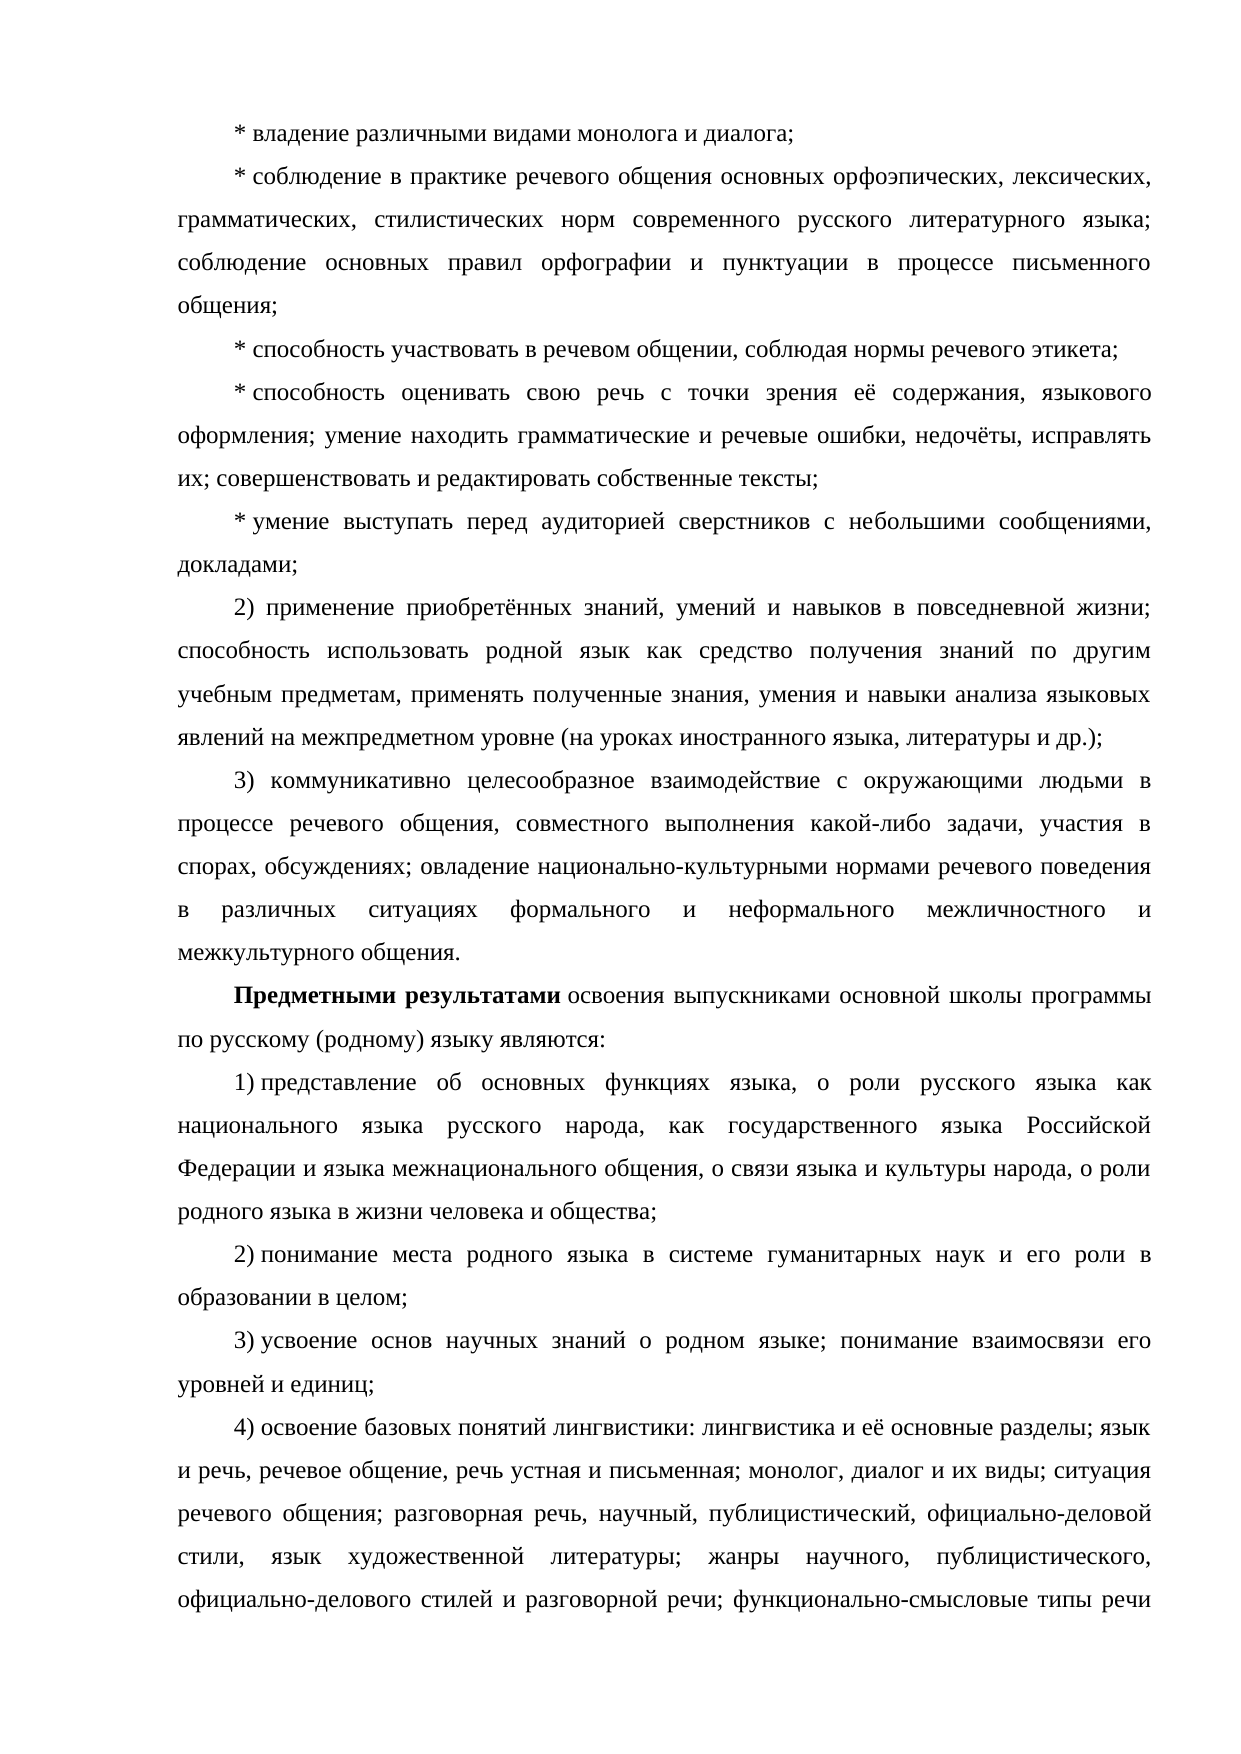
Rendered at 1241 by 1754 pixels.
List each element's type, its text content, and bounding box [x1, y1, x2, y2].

text Предметными результатами освоения выпускниками ос​новной школы программы по русскому (родному) языку яв​ляются: [177, 981, 1152, 1052]
text 1)​ представление об основных функциях языка, о роли рус​ского языка как национального языка русского народа, как государственного языка Российской Федерации и языка меж​национального общения, о связи языка и культуры народа, о роли родного языка в жизни человека и общества; [177, 1067, 1152, 1225]
text 2)​ понимание места родного языка в системе гуманитар​ных наук и его роли в образовании в целом; [177, 1239, 1152, 1311]
text 2) применение приобретённых знаний, умений и навыков в повседневной жизни; способность использовать родной язык как средство получения знаний по другим учебным предметам, применять полученные знания, умения и навыки анализа языковых явлений на межпредметном уровне (на уроках иностранного языка, литературы и др.); [177, 592, 1152, 751]
text *​ соблюдение в практике речевого общения основных ор​фоэпических, лексических, грамматических, стилистических норм современного русского литературного языка; соблюде​ние основных правил орфографии и пунктуации в процессе письменного общения; [177, 161, 1152, 319]
text *​ способность участвовать в речевом общении, соблюдая нормы речевого этикета; [177, 334, 1152, 362]
text 3)​ усвоение основ научных знаний о родном языке; пони​мание взаимосвязи его уровней и единиц; [177, 1326, 1152, 1397]
text *​ владение различными видами монолога и диалога; [177, 118, 1152, 147]
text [177, 1412, 1152, 1613]
text 3) коммуникативно целесообразное взаимодействие с окру​жающими людьми в процессе речевого общения, совместного выполнения какой-либо задачи, участия в спорах, обсуждени​ях; овладение национально-культурными нормами речевого поведения в различных ситуациях формального и неформаль​ного межличностного и межкультурного общения. [177, 765, 1152, 966]
text *​ умение выступать перед аудиторией сверстников с не​большими сообщениями, докладами; [177, 506, 1152, 578]
text *​ способность оценивать свою речь с точки зрения её со​держания, языкового оформления; умение находить грамма​тические и речевые ошибки, недочёты, исправлять их; совер​шенствовать и редактировать собственные тексты; [177, 377, 1152, 492]
